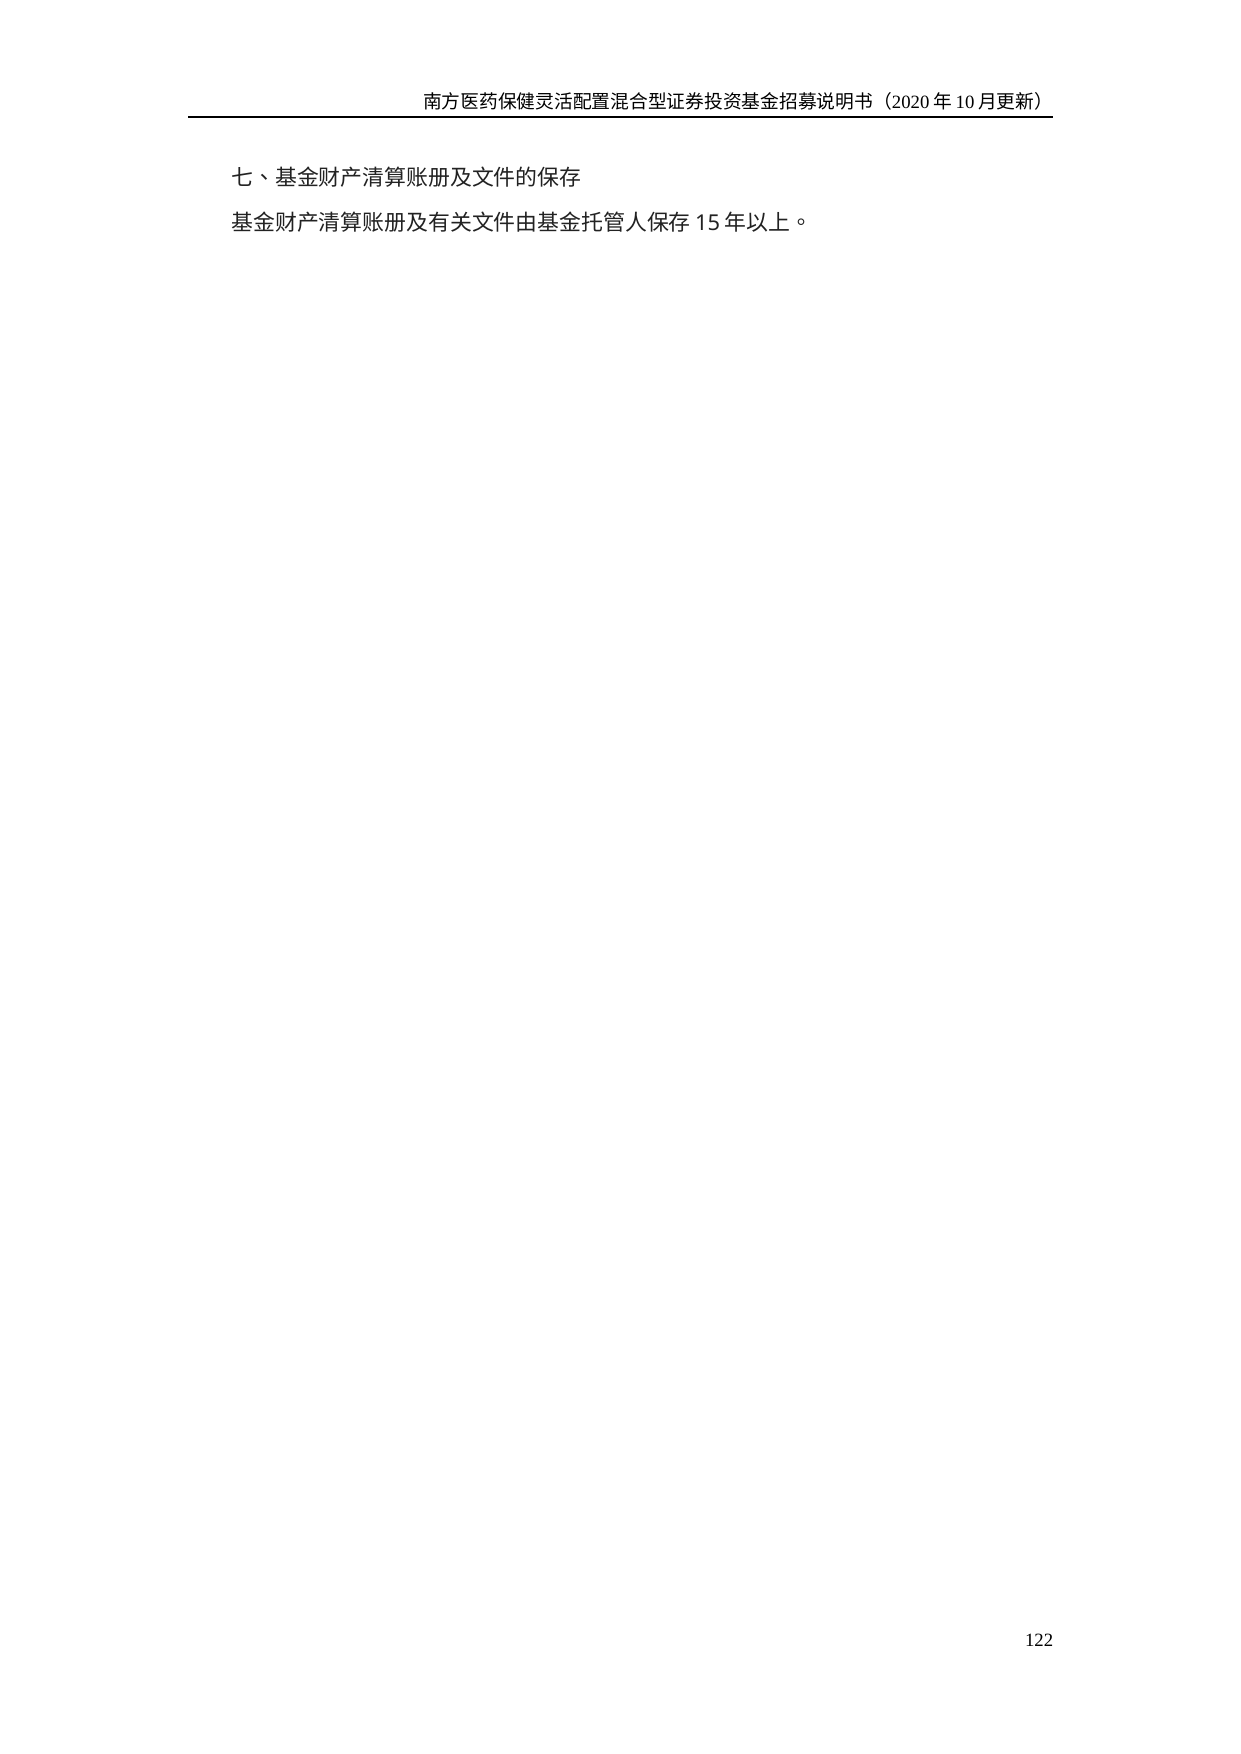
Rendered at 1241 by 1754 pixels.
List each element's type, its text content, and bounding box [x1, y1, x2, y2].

text 基金财产清算账册及有关文件由基金托管人保存15年以上。 [187, 207, 1053, 236]
text 七、基金财产清算账册及文件的保存 [187, 162, 1053, 192]
